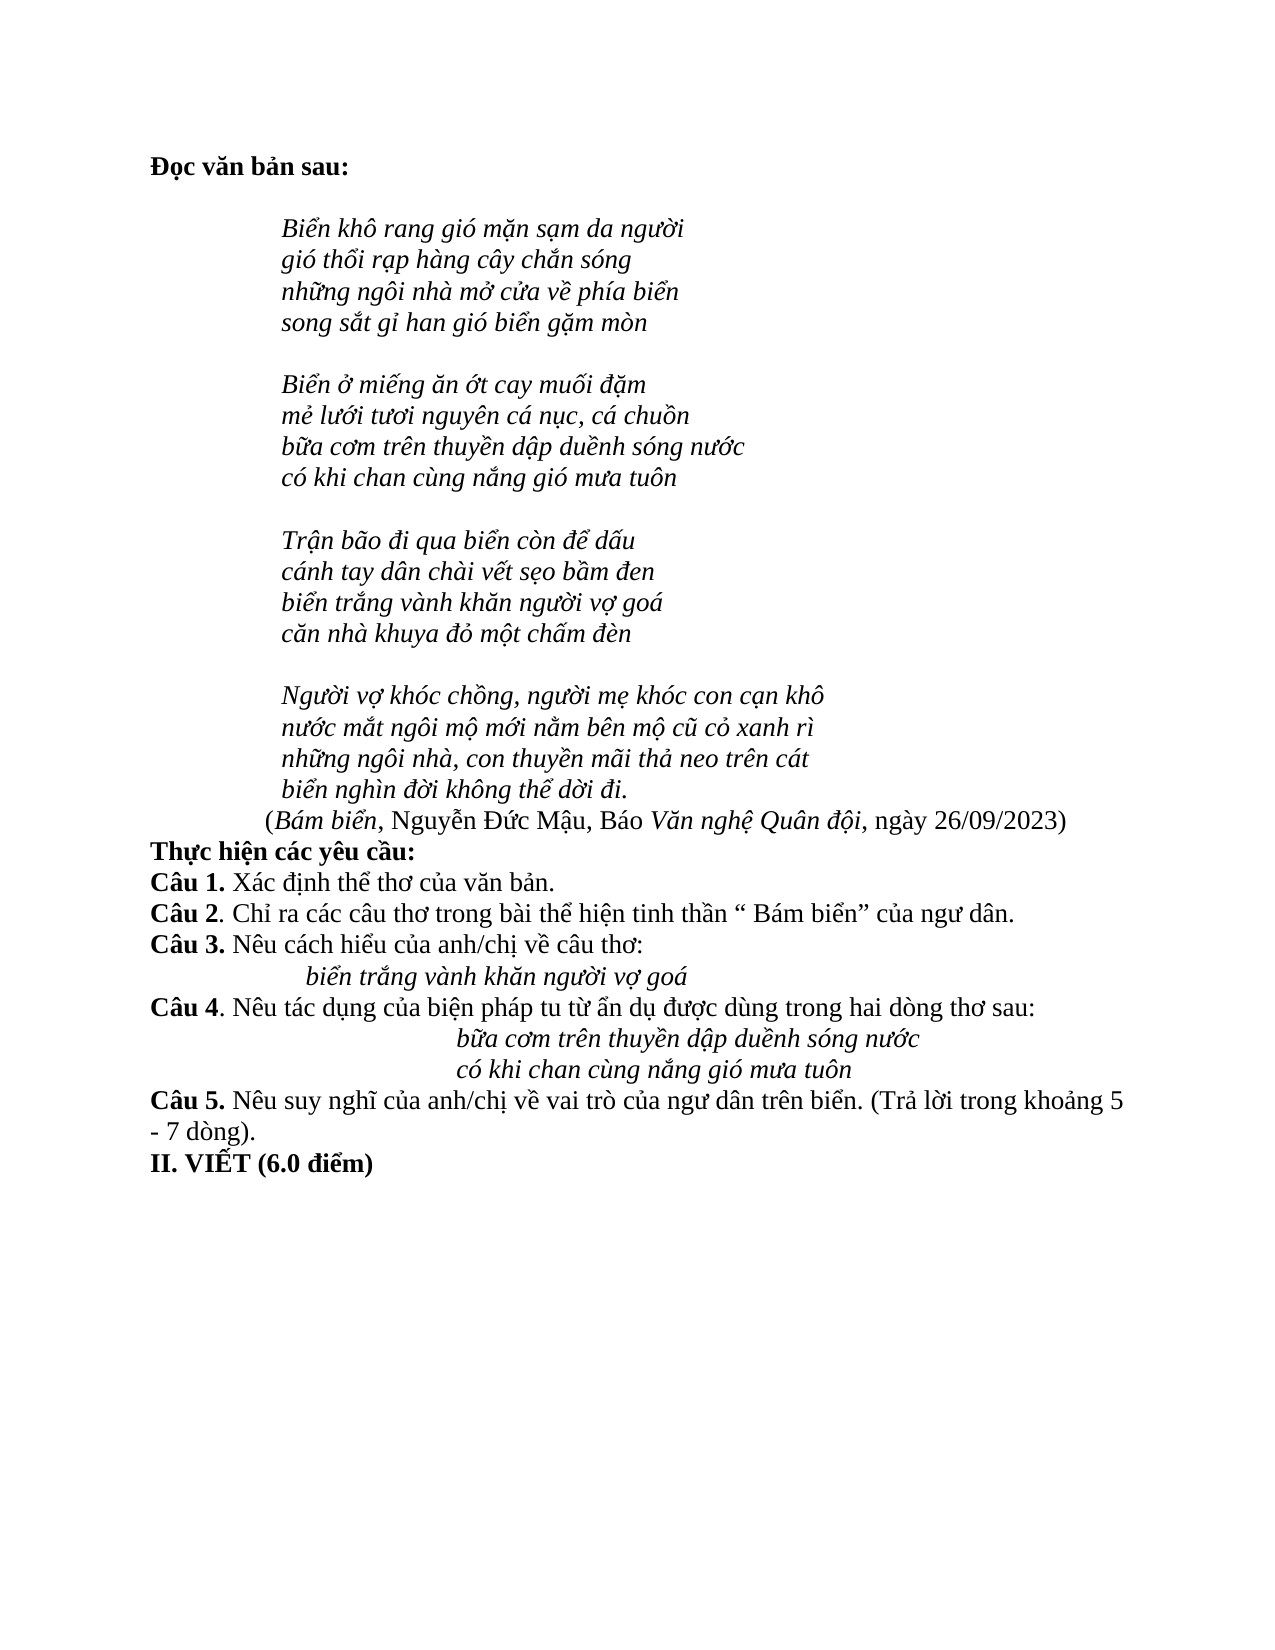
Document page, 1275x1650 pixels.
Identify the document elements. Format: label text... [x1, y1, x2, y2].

text nước mắt ngôi mộ mới nằm bên mộ cũ cỏ xanh rì [281, 711, 1125, 742]
text song sắt gỉ han gió biển gặm mòn [281, 306, 1125, 337]
text Câu 3. Nêu cách hiểu của anh/chị về câu thơ: [150, 929, 1125, 960]
text Câu 1. Xác định thể thơ của văn bản. [150, 866, 1125, 897]
text những ngôi nhà, con thuyền mãi thả neo trên cát [281, 742, 1125, 773]
text Biển khô rang gió mặn sạm da người [281, 212, 1125, 243]
text biển nghìn đời không thể dời đi. [281, 773, 1125, 804]
text II. VIẾT (6.0 điểm) [150, 1147, 1125, 1178]
text Trận bão đi qua biển còn để dấu [281, 524, 1125, 555]
text biển trắng vành khăn người vợ goá [150, 960, 1125, 991]
text những ngôi nhà mở cửa về phía biển [281, 274, 1125, 306]
text Đọc văn bản sau: [150, 150, 1125, 181]
text mẻ lưới tươi nguyên cá nục, cá chuồn [281, 399, 1125, 430]
text có khi chan cùng nắng gió mưa tuôn [456, 1053, 1125, 1084]
text căn nhà khuya đỏ một chấm đèn [281, 617, 1125, 648]
text Biển ở miếng ăn ớt cay muối đặm [281, 368, 1125, 399]
text Câu 5. Nêu suy nghĩ của anh/chị về vai trò của ngư dân trên biển. (Trả lời trong khoảng 5 - 7 dòng). [150, 1084, 1125, 1147]
text Câu 4. Nêu tác dụng của biện pháp tu từ ẩn dụ được dùng trong hai dòng thơ sau: [150, 991, 1125, 1022]
text (Bám biển, Nguyễn Đức Mậu, Báo Văn nghệ Quân đội, ngày 26/09/2023) [150, 804, 1125, 835]
text Câu 2. Chỉ ra các câu thơ trong bài thể hiện tinh thần “ Bám biển” của ngư dân. [150, 897, 1125, 929]
text gió thổi rạp hàng cây chắn sóng [281, 243, 1125, 274]
text Thực hiện các yêu cầu: [150, 835, 1125, 866]
text bữa cơm trên thuyền dập duềnh sóng nước [456, 1022, 1125, 1053]
text Người vợ khóc chồng, người mẹ khóc con cạn khô [281, 679, 1125, 711]
text biển trắng vành khăn người vợ goá [281, 586, 1125, 617]
text bữa cơm trên thuyền dập duềnh sóng nước [281, 430, 1125, 461]
text có khi chan cùng nắng gió mưa tuôn [281, 461, 1125, 493]
text cánh tay dân chài vết sẹo bầm đen [281, 555, 1125, 586]
